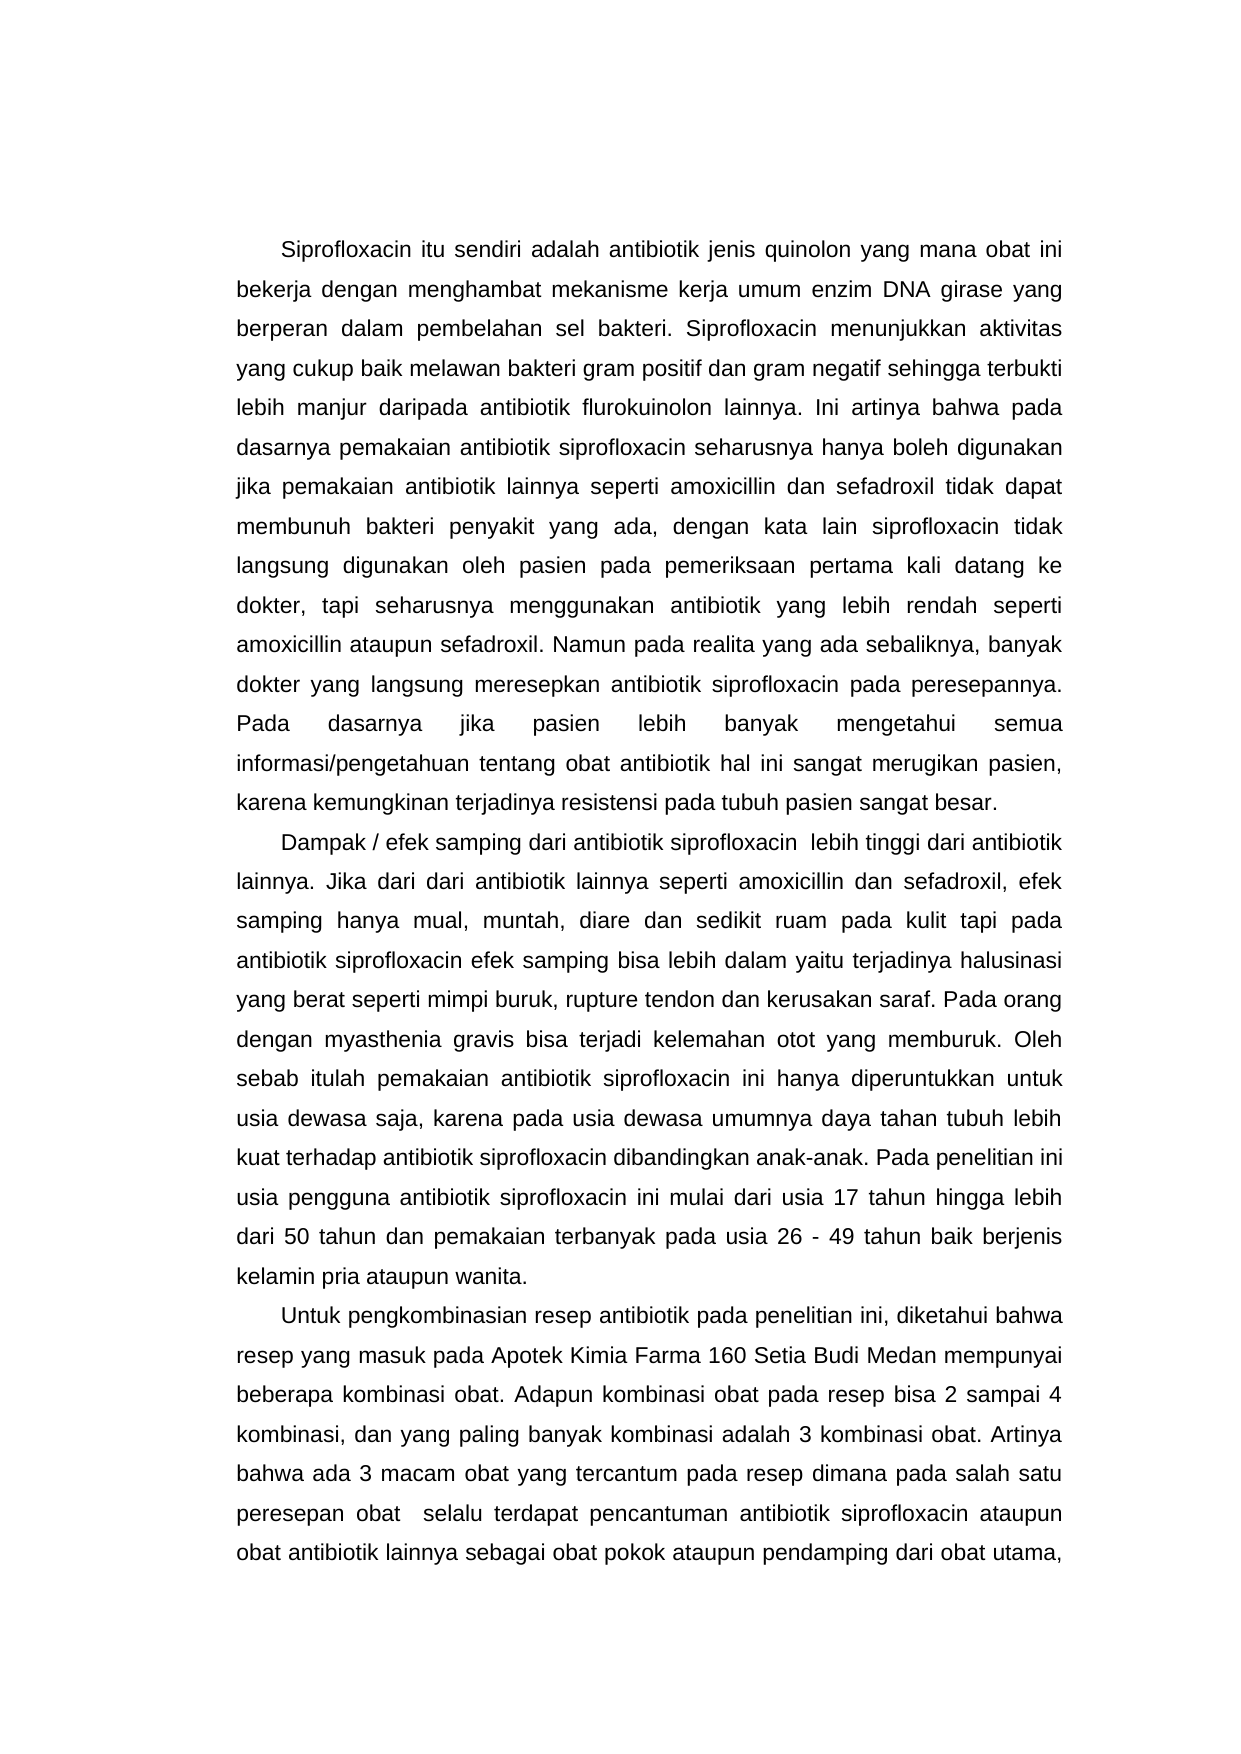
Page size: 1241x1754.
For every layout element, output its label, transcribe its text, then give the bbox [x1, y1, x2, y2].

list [236, 1302, 1063, 1565]
list Siprofloxacin itu sendiri adalah antibiotik jenis quinolon yang mana obat ini bekerja dengan menghambat mekanisme kerja umum enzim DNA girase yang berperan dalam pembelahan sel bakteri. Siprofloxacin menunjukkan aktivitas yang cukup baik melawan bakteri gram positif dan gram negatif sehingga terbukti lebih manjur daripada antibiotik flurokuinolon lainnya. Ini artinya bahwa pada dasarnya pemakaian antibiotik siprofloxacin seharusnya hanya boleh digunakan jika pemakaian antibiotik lainnya seperti amoxicillin dan sefadroxil tidak dapat membunuh bakteri penyakit yang ada, dengan kata lain siprofloxacin tidak langsung digunakan oleh pasien pada pemeriksaan pertama kali datang ke dokter, tapi seharusnya menggunakan antibiotik yang lebih rendah seperti amoxicillin ataupun sefadroxil. Namun pada realita yang ada sebaliknya, banyak dokter yang langsung meresepkan antibiotik siprofloxacin pada peresepannya. Pada dasarnya jika pasien lebih banyak mengetahui semua informasi/pengetahuan tentang obat antibiotik hal ini sangat merugikan pasien, karena kemungkinan terjadinya resistensi pada tubuh pasien sangat besar. [236, 236, 1063, 815]
list Dampak / efek samping dari antibiotik siprofloxacin lebih tinggi dari antibiotik lainnya. Jika dari dari antibiotik lainnya seperti amoxicillin dan sefadroxil, efek samping hanya mual, muntah, diare dan sedikit ruam pada kulit tapi pada antibiotik siprofloxacin efek samping bisa lebih dalam yaitu terjadinya halusinasi yang berat seperti mimpi buruk, rupture tendon dan kerusakan saraf. Pada orang dengan myasthenia gravis bisa terjadi kelemahan otot yang memburuk. Oleh sebab itulah pemakaian antibiotik siprofloxacin ini hanya diperuntukkan untuk usia dewasa saja, karena pada usia dewasa umumnya daya tahan tubuh lebih kuat terhadap antibiotik siprofloxacin dibandingkan anak-anak. Pada penelitian ini usia pengguna antibiotik siprofloxacin ini mulai dari usia 17 tahun hingga lebih dari 50 tahun dan pemakaian terbanyak pada usia 26 - 49 tahun baik berjenis kelamin pria ataupun wanita. [236, 828, 1063, 1289]
